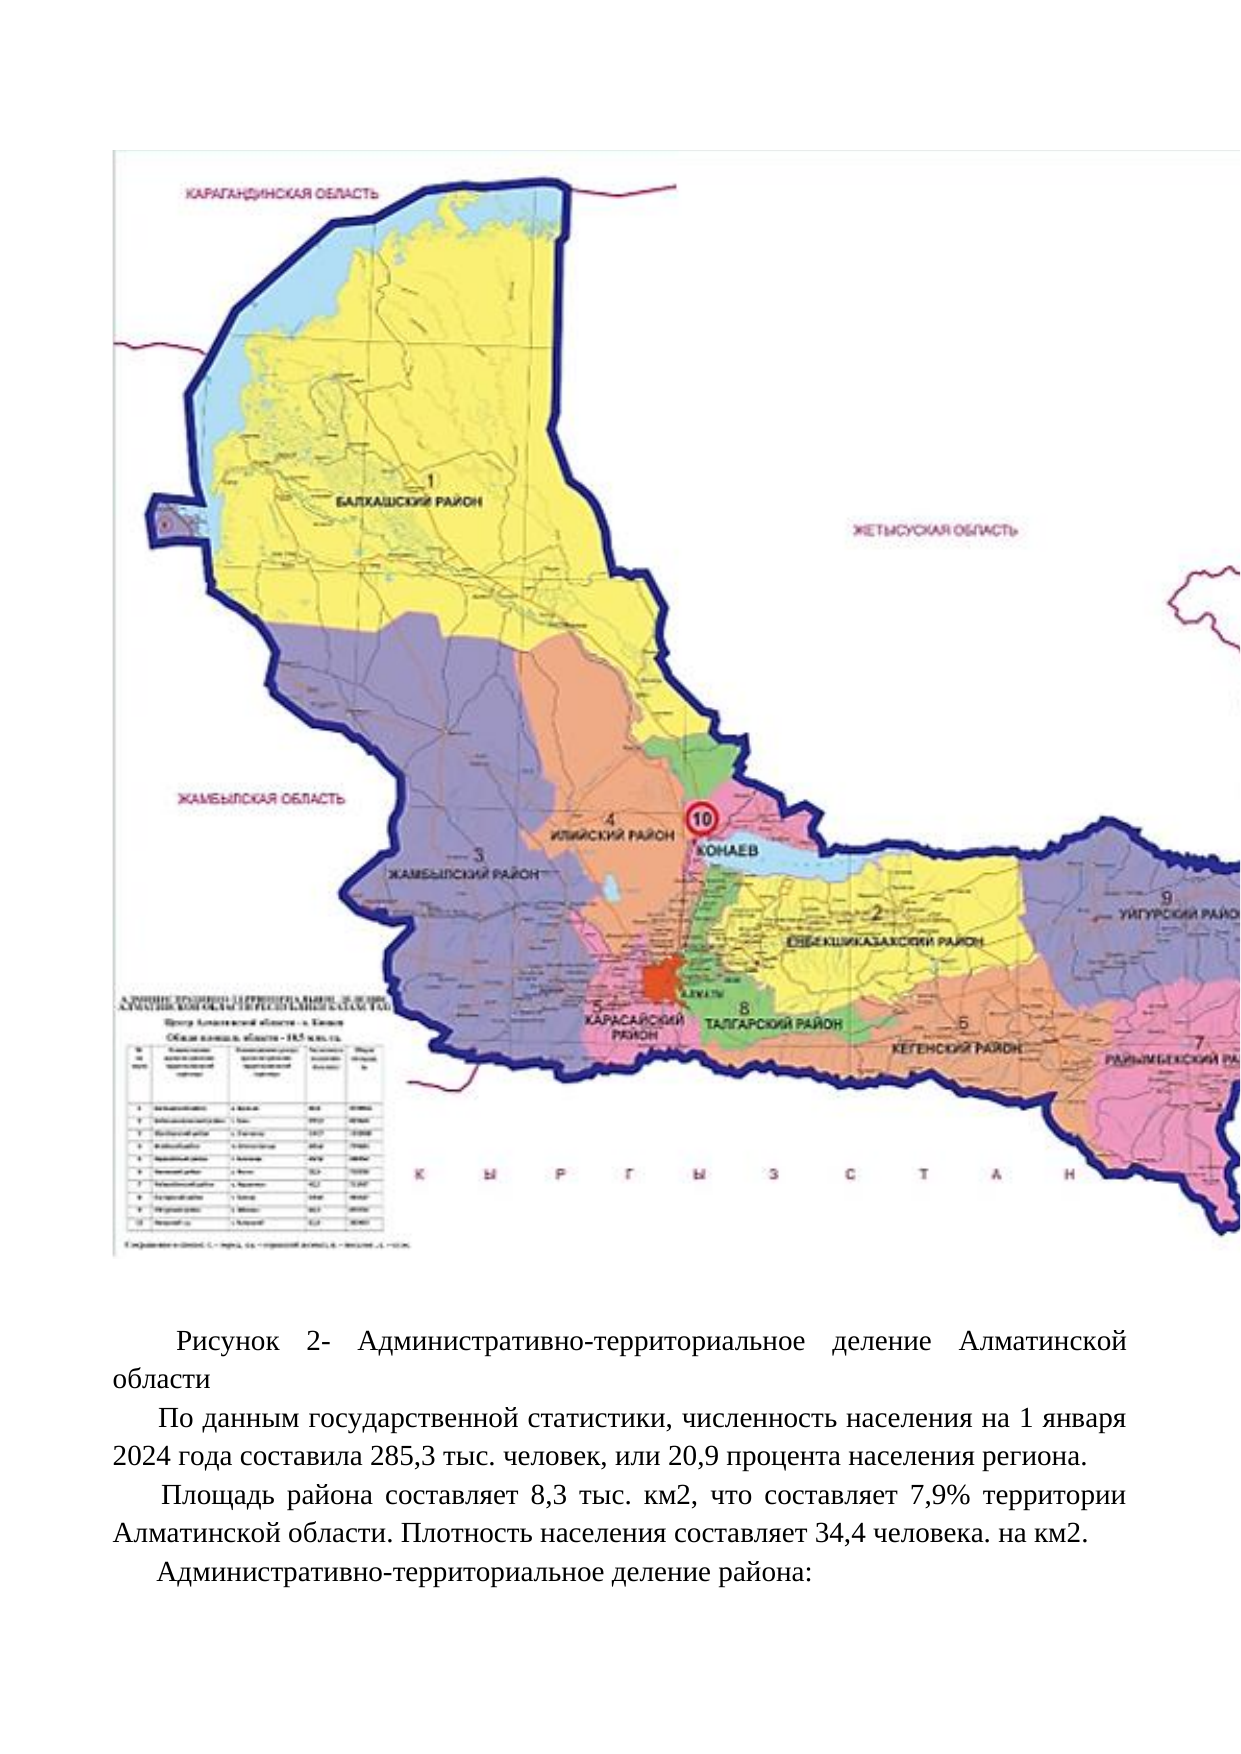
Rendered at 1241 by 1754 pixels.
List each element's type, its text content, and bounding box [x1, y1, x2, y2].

text Административно-территориальное деление района: [112, 1554, 1128, 1587]
picture [112, 150, 1241, 1259]
text Рисунок 2- Административно-территориальное деление Алматинской области [112, 1323, 1128, 1395]
text По данным государственной статистики, численность населения на 1 января 2024 года составила 285,3 тыс. человек, или 20,9 процента населения региона. [112, 1400, 1128, 1472]
text Площадь района составляет 8,3 тыс. км2, что составляет 7,9% территории Алматинской области. Плотность населения составляет 34,4 человека. на км2. [112, 1477, 1128, 1549]
